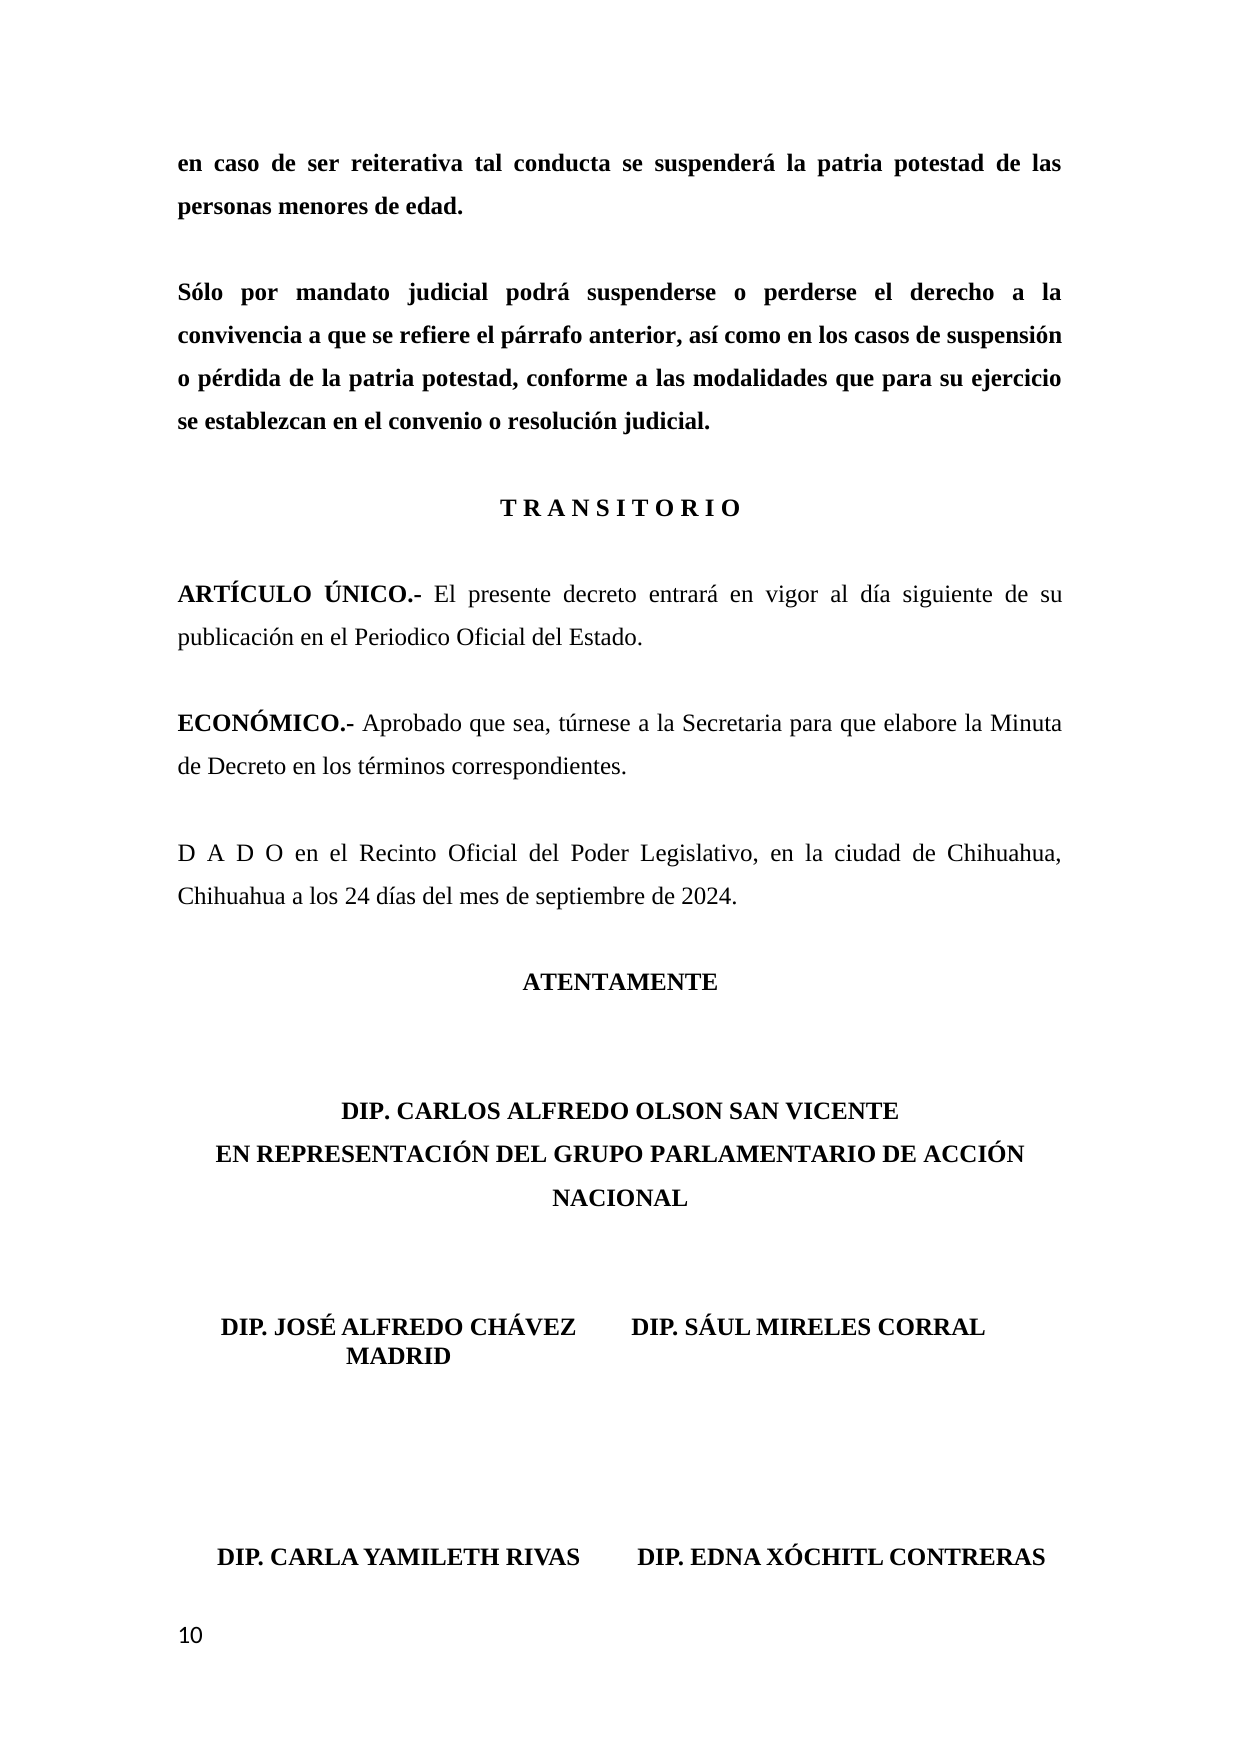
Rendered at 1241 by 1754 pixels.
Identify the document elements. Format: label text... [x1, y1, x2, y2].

text ARTÍCULO ÚNICO.- El presente decreto entrará en vigor al día siguiente de su publicación en el Periodico Oficial del Estado. [177, 579, 1063, 651]
table_header DIP. JOSÉ ALFREDO CHÁVEZ MADRID [177, 1269, 620, 1412]
text T R A N S I T O R I O [177, 493, 1063, 521]
text D A D O en el Recinto Oficial del Poder Legislativo, en la ciudad de Chihuahua, Chihuahua a los 24 días del mes de septiembre de 2024. [177, 838, 1063, 909]
text ATENTAMENTE [177, 967, 1063, 996]
table_header DIP. SÁUL MIRELES CORRAL [620, 1269, 1063, 1412]
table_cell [177, 1413, 620, 1571]
text EN REPRESENTACIÓN DEL GRUPO PARLAMENTARIO DE ACCIÓN NACIONAL [177, 1139, 1063, 1211]
text Sólo por mandato judicial podrá suspenderse o perderse el derecho a la convivencia a que se refiere el párrafo anterior, así como en los casos de suspensión o pérdida de la patria potestad, conforme a las modalidades que para su ejercicio se establezcan en el convenio o resolución judicial. [177, 277, 1063, 435]
text ECONÓMICO.- Aprobado que sea, túrnese a la Secretaria para que elabore la Minuta de Decreto en los términos correspondientes. [177, 708, 1063, 780]
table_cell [620, 1413, 1063, 1571]
text DIP. CARLOS ALFREDO OLSON SAN VICENTE [177, 1096, 1063, 1125]
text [177, 148, 1063, 219]
